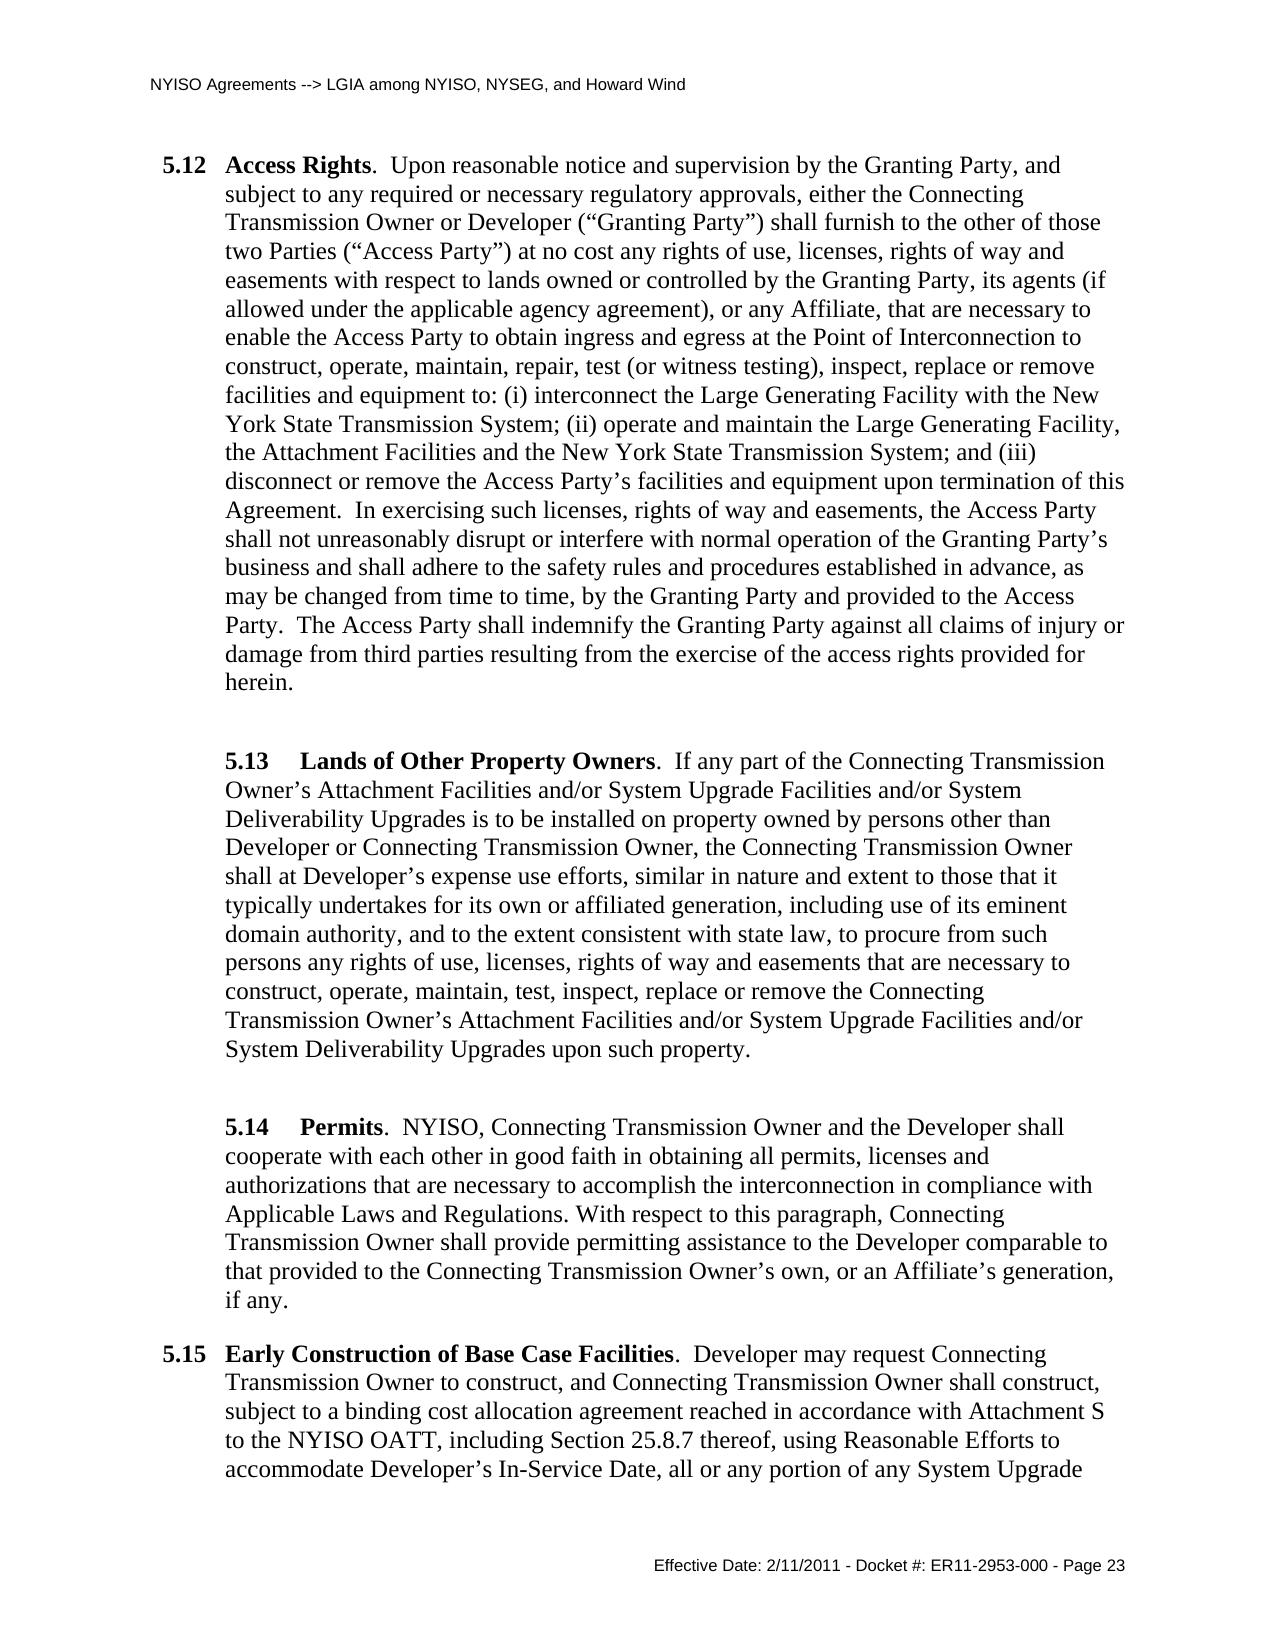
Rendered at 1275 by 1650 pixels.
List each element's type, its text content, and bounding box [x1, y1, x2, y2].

subtitle 5.12 Access Rights. Upon reasonable notice and supervision by the Granting Party, and subject to any required or necessary regulatory approvals, either the Connecting Transmission Owner or Developer (“Granting Party”) shall furnish to the other of those two Parties (“Access Party”) at no cost any rights of use, licenses, rights of way and easements with respect to lands owned or controlled by the Granting Party, its agents (if allowed under the applicable agency agreement), or any Affiliate, that are necessary to enable the Access Party to obtain ingress and egress at the Point of Interconnection to construct, operate, maintain, repair, test (or witness testing), inspect, replace or remove facilities and equipment to: (i) interconnect the Large Generating Facility with the New York State Transmission System; (ii) operate and maintain the Large Generating Facility, the Attachment Facilities and the New York State Transmission System; and (iii) disconnect or remove the Access Party’s facilities and equipment upon termination of this Agreement. In exercising such licenses, rights of way and easements, the Access Party shall not unreasonably disrupt or interfere with normal operation of the Granting Party’s business and shall adhere to the safety rules and procedures established in advance, as may be changed from time to time, by the Granting Party and provided to the Access Party. The Access Party shall indemnify the Granting Party against all claims of injury or damage from third parties resulting from the exercise of the access rights provided for herein. [162, 150, 1125, 696]
subtitle 5.14 Permits. NYISO, Connecting Transmission Owner and the Developer shall cooperate with each other in good faith in obtaining all permits, licenses and authorizations that are necessary to accomplish the interconnection in compliance with Applicable Laws and Regulations. With respect to this paragraph, Connecting Transmission Owner shall provide permitting assistance to the Developer comparable to that provided to the Connecting Transmission Owner’s own, or an Affiliate’s generation, if any. [225, 1112, 1125, 1314]
subtitle 5.13 Lands of Other Property Owners. If any part of the Connecting Transmission Owner’s Attachment Facilities and/or System Upgrade Facilities and/or System Deliverability Upgrades is to be installed on property owned by persons other than Developer or Connecting Transmission Owner, the Connecting Transmission Owner shall at Developer’s expense use efforts, similar in nature and extent to those that it typically undertakes for its own or affiliated generation, including use of its eminent domain authority, and to the extent consistent with state law, to procure from such persons any rights of use, licenses, rights of way and easements that are necessary to construct, operate, maintain, test, inspect, replace or remove the Connecting Transmission Owner’s Attachment Facilities and/or System Upgrade Facilities and/or System Deliverability Upgrades upon such property. [225, 746, 1125, 1062]
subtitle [162, 1339, 1125, 1482]
